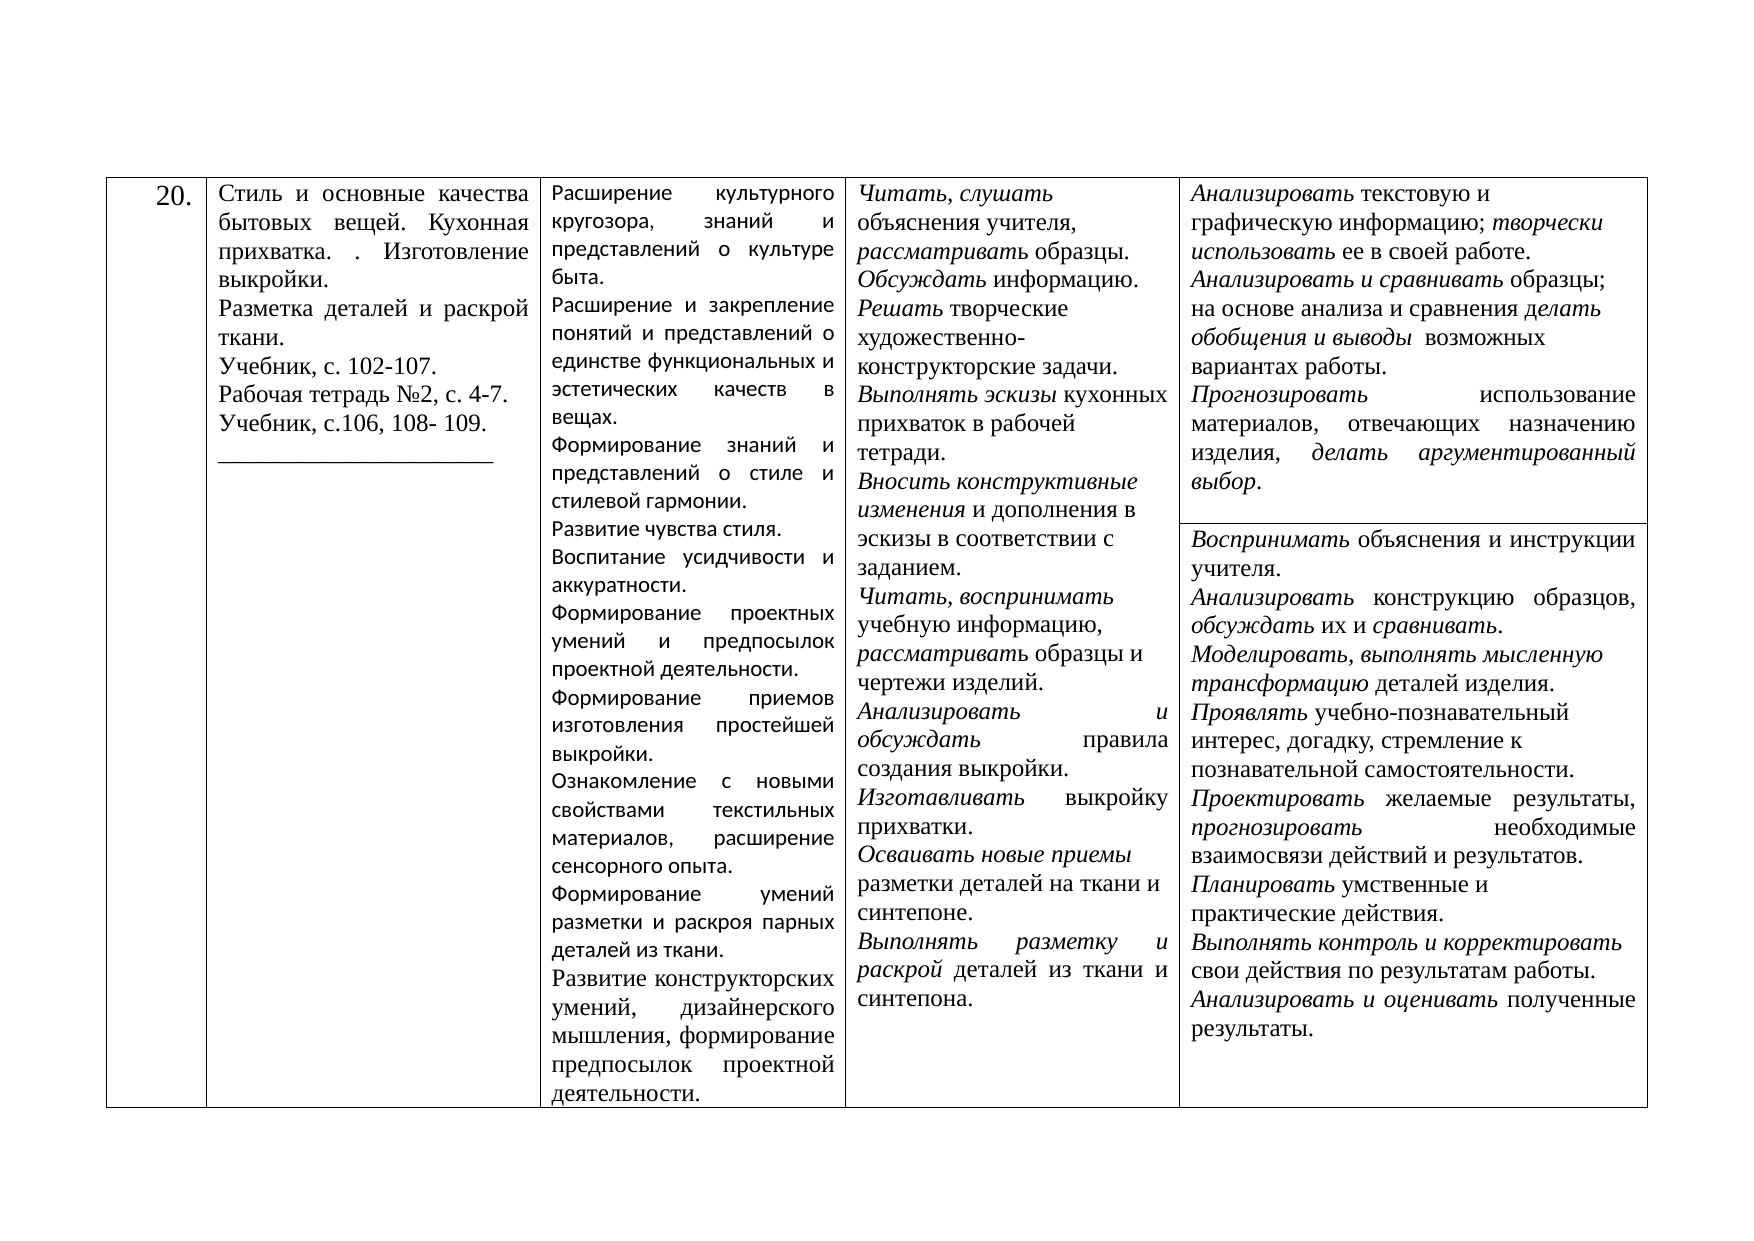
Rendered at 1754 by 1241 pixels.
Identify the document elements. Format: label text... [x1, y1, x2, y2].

table_cell Читать, слушать объяснения учителя, рассматривать образцы. Обсуждать информацию. Решать творческие художественно-конструкторские задачи. Выполнять эскизы кухонных прихваток в рабочей тетради. Вносить конструктивные изменения и дополнения в эскизы в соответствии с заданием. Читать, воспринимать учебную информацию, рассматривать образцы и чертежи изделий. Анализировать и обсуждать правила создания выкройки. Изготавливать выкройку прихватки. Осваивать новые приемы разметки деталей на ткани и синтепоне. Выполнять разметку и раскрой деталей из ткани и синтепона. [846, 178, 1179, 1107]
table_cell Стиль и основные качества бытовых вещей. Кухонная прихватка. . Изготовление выкройки. Разметка деталей и раскрой ткани. Учебник, с. 102-107. Рабочая тетрадь №2, с. 4-7. Учебник, с.106, 108- 109. ______________________ [207, 178, 540, 1107]
table_cell Расширение культурного кругозора, знаний и представлений о культуре быта. Расширение и закрепление понятий и представлений о единстве функциональных и эстетических качеств в вещах. Формирование знаний и представлений о стиле и стилевой гармонии. Развитие чувства стиля. Воспитание усидчивости и аккуратности. Формирование проектных умений и предпосылок проектной деятельности. Формирование приемов изготовления простейшей выкройки. Ознакомление с новыми свойствами текстильных материалов, расширение сенсорного опыта. Формирование умений разметки и раскроя парных деталей из ткани. Развитие конструкторских умений, дизайнерского мышления, формирование предпосылок проектной деятельности. [541, 178, 845, 1107]
table_cell Воспринимать объяснения и инструкции учителя. Анализировать конструкцию образцов, обсуждать их и сравнивать. Моделировать, выполнять мысленную трансформацию деталей изделия. Проявлять учебно-познавательный интерес, догадку, стремление к познавательной самостоятельности. Проектировать желаемые результаты, прогнозировать необходимые взаимосвязи действий и результатов. Планировать умственные и практические действия. Выполнять контроль и корректировать свои действия по результатам работы. Анализировать и оценивать полученные результаты. [1180, 524, 1647, 1107]
table_cell [107, 178, 206, 1107]
table_cell Анализировать текстовую и графическую информацию; творчески использовать ее в своей работе. Анализировать и сравнивать образцы; на основе анализа и сравнения делать обобщения и выводы возможных вариантах работы. Прогнозировать использование материалов, отвечающих назначению изделия, делать аргументированный выбор. [1180, 178, 1647, 523]
